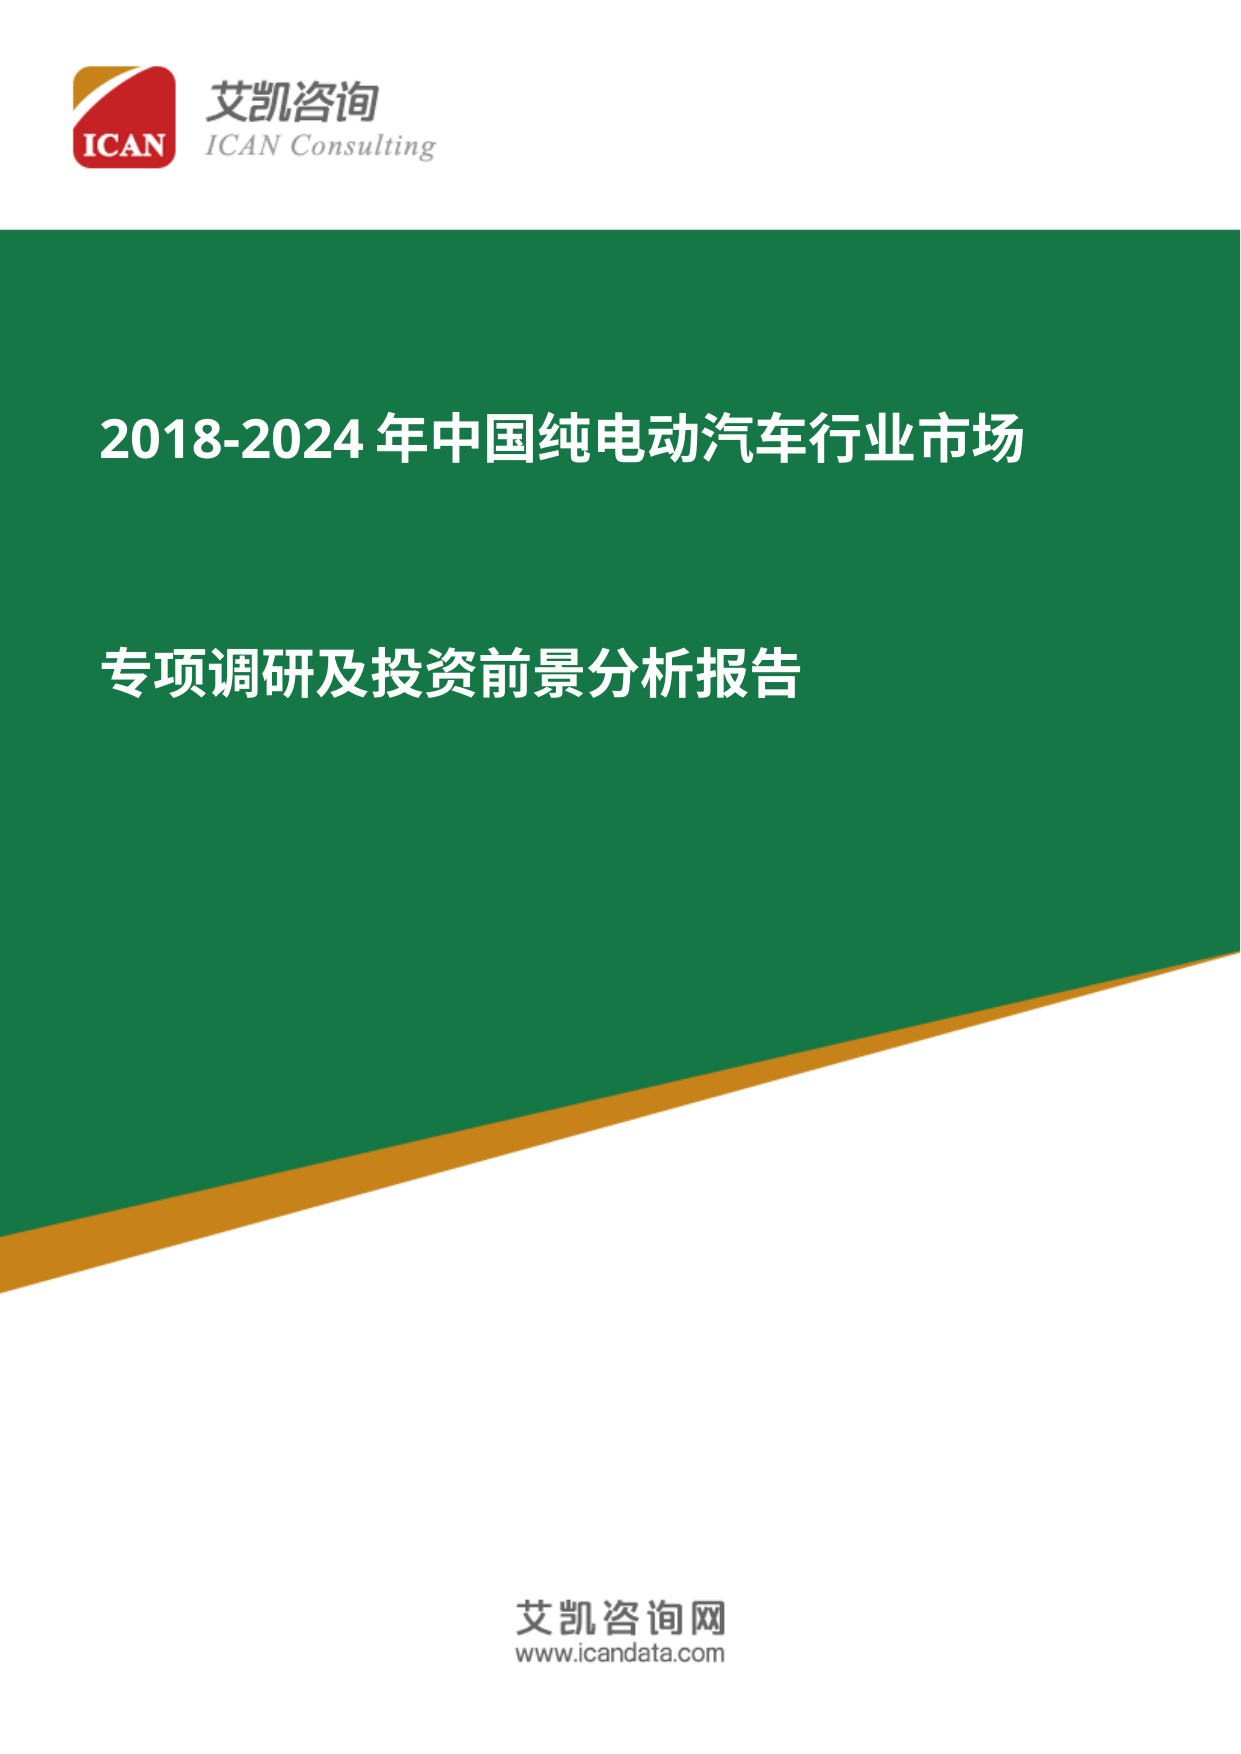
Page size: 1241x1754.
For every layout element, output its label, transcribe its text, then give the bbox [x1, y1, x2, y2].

picture [0, 5, 1241, 1754]
subtitle 2018-2024年中国纯电动汽车行业市场专项调研及投资前景分析报告 [99, 386, 1053, 718]
